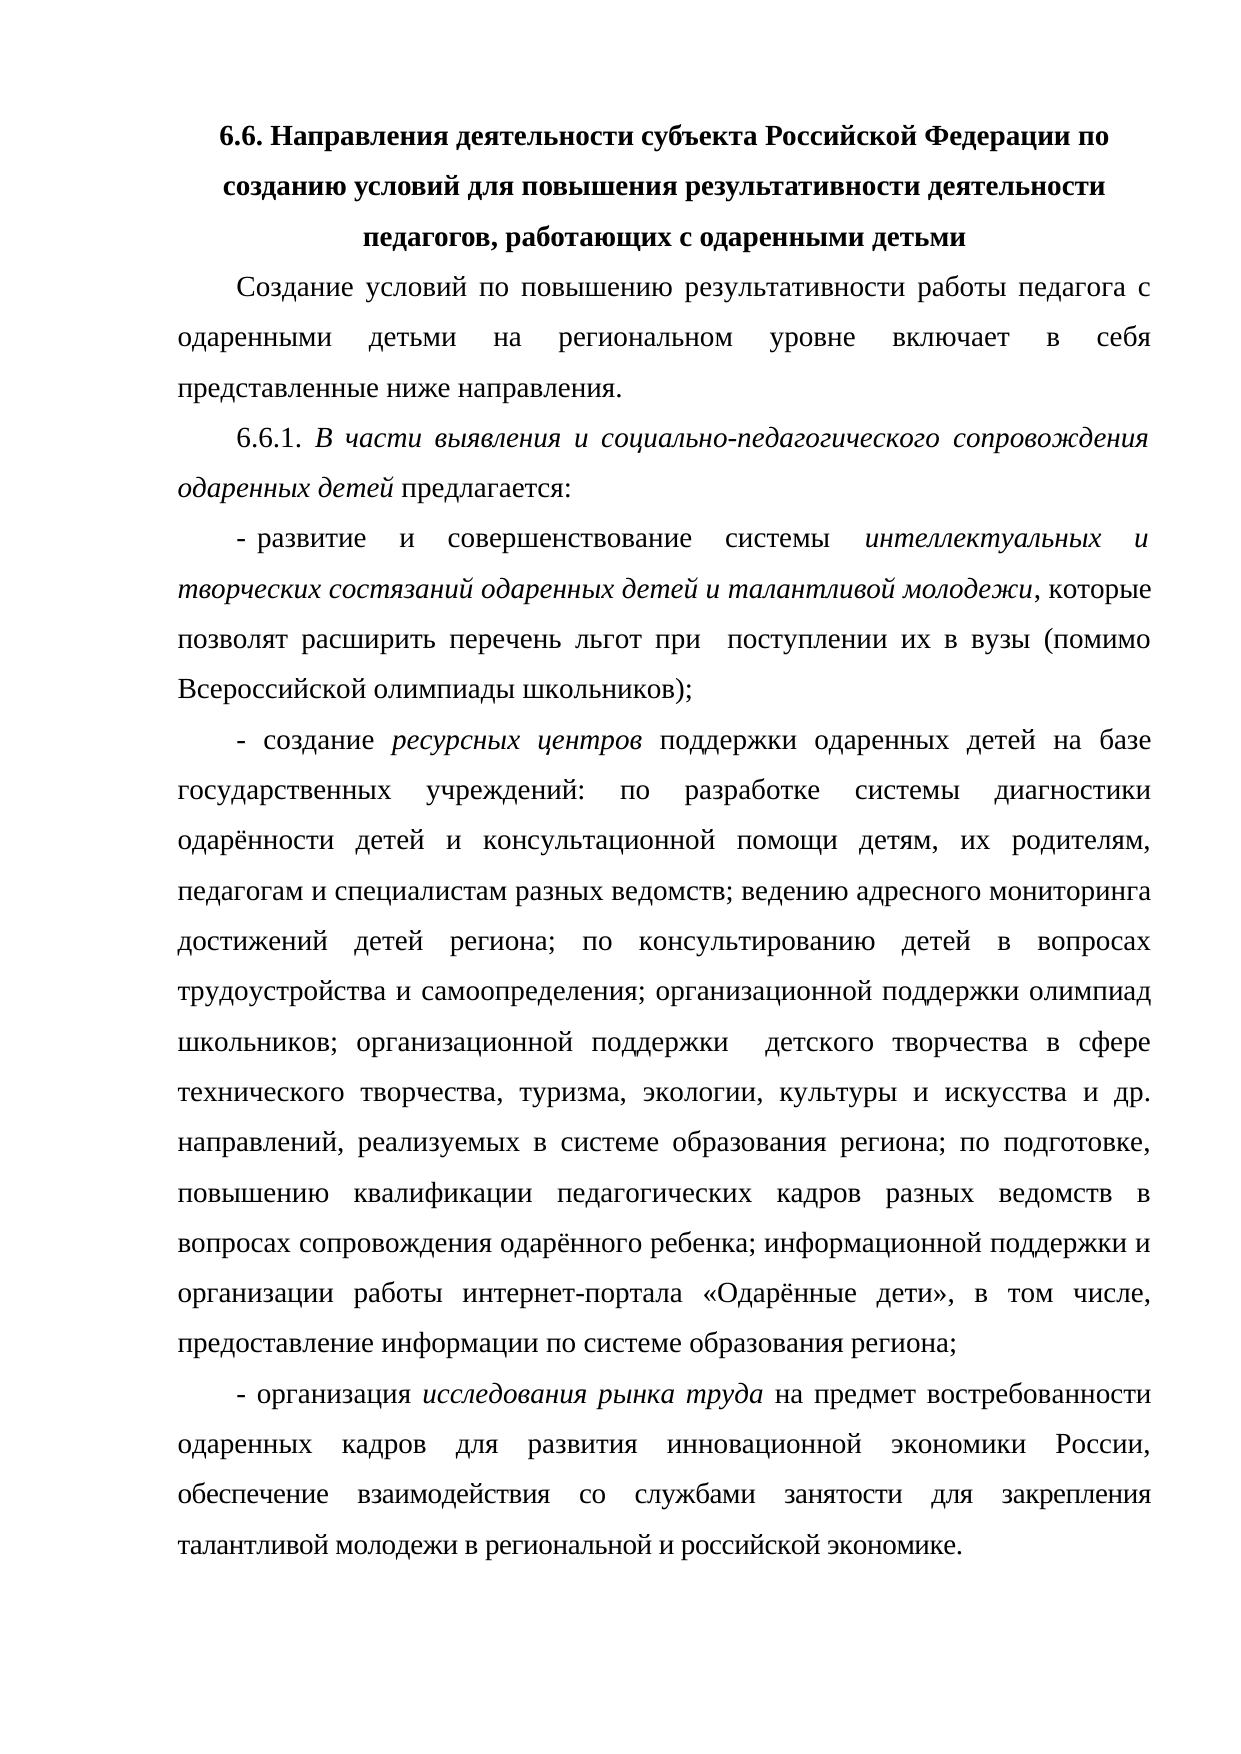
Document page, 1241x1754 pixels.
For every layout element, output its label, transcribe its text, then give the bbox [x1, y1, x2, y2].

text созданию условий для повышения результативности деятельности [177, 168, 1152, 202]
text 6.6. Направления деятельности субъекта Российской Федерации по [177, 118, 1152, 152]
text педагогов, работающих с одаренными детьми [177, 219, 1152, 252]
text - создание ресурсных центров поддержки одаренных детей на базе государственных учреждений: по разработке системы диагностики одарённости детей и консультационной помощи детям, их родителям, педагогам и специалистам разных ведомств; ведению адресного мониторинга достижений детей региона; по консультированию детей в вопросах трудоустройства и самоопределения; организационной поддержки олимпиад школьников; организационной поддержки детского творчества в сфере технического творчества, туризма, экологии, культуры и искусства и др. направлений, реализуемых в системе образования региона; по подготовке, повышению квалификации педагогических кадров разных ведомств в вопросах сопровождения одарённого ребенка; информационной поддержки и организации работы интернет-портала «Одарённые дети», в том числе, предоставление информации по системе образования региона; [177, 722, 1152, 1359]
text 6.6.1. В части выявления и социально-педагогического сопровождения одаренных детей предлагается: [177, 420, 1152, 504]
text - развитие и совершенствование системы интеллектуальных и творческих состязаний одаренных детей и талантливой молодежи, которые позволят расширить перечень льгот при поступлении их в вузы (помимо Всероссийской олимпиады школьников); [177, 521, 1152, 705]
text - организация исследования рынка труда на предмет востребованности одаренных кадров для развития инновационной экономики России, обеспечение взаимодействия со службами занятости для закрепления талантливой молодежи в региональной и российской экономике. [177, 1376, 1152, 1560]
text Создание условий по повышению результативности работы педагога с одаренными детьми на региональном уровне включает в себя представленные ниже направления. [177, 269, 1152, 403]
